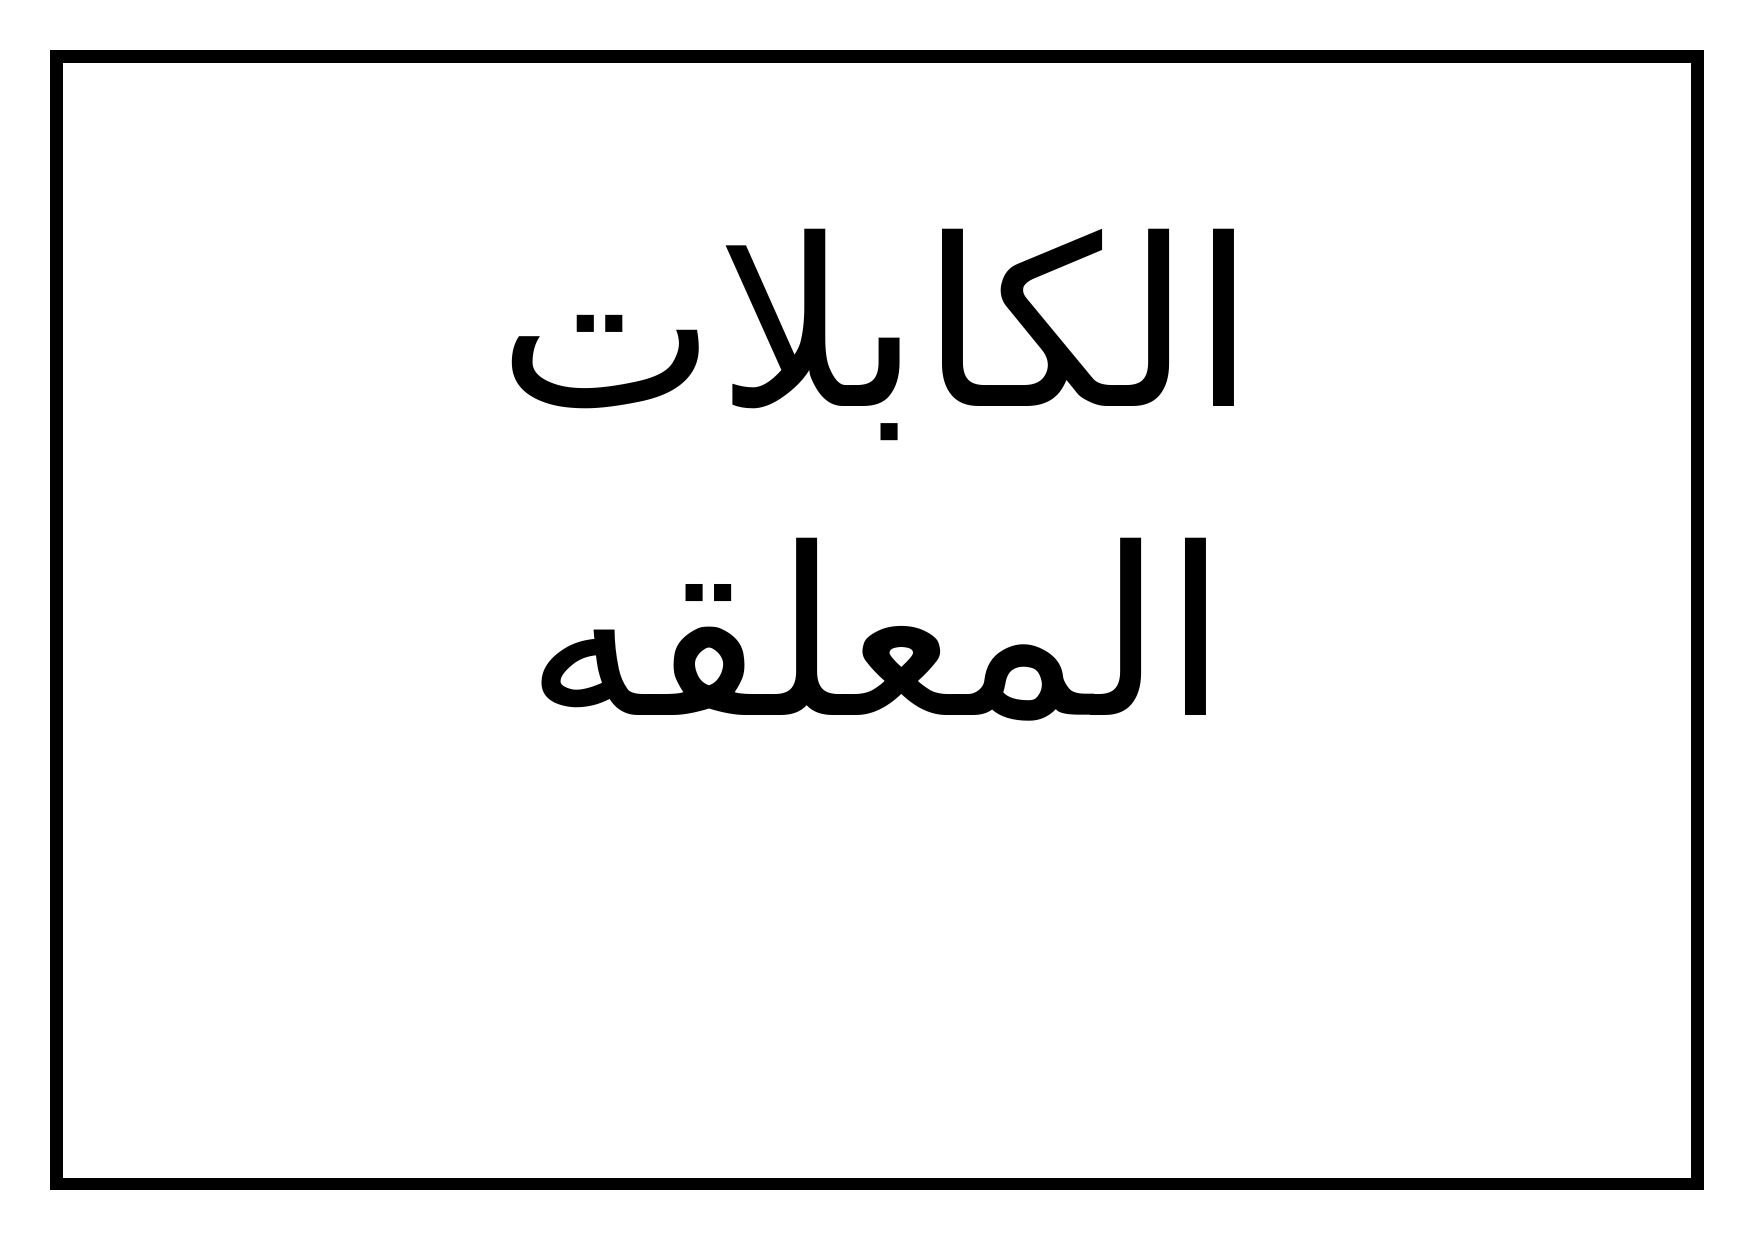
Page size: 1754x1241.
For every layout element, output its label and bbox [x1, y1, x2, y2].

text [150, 187, 1604, 764]
